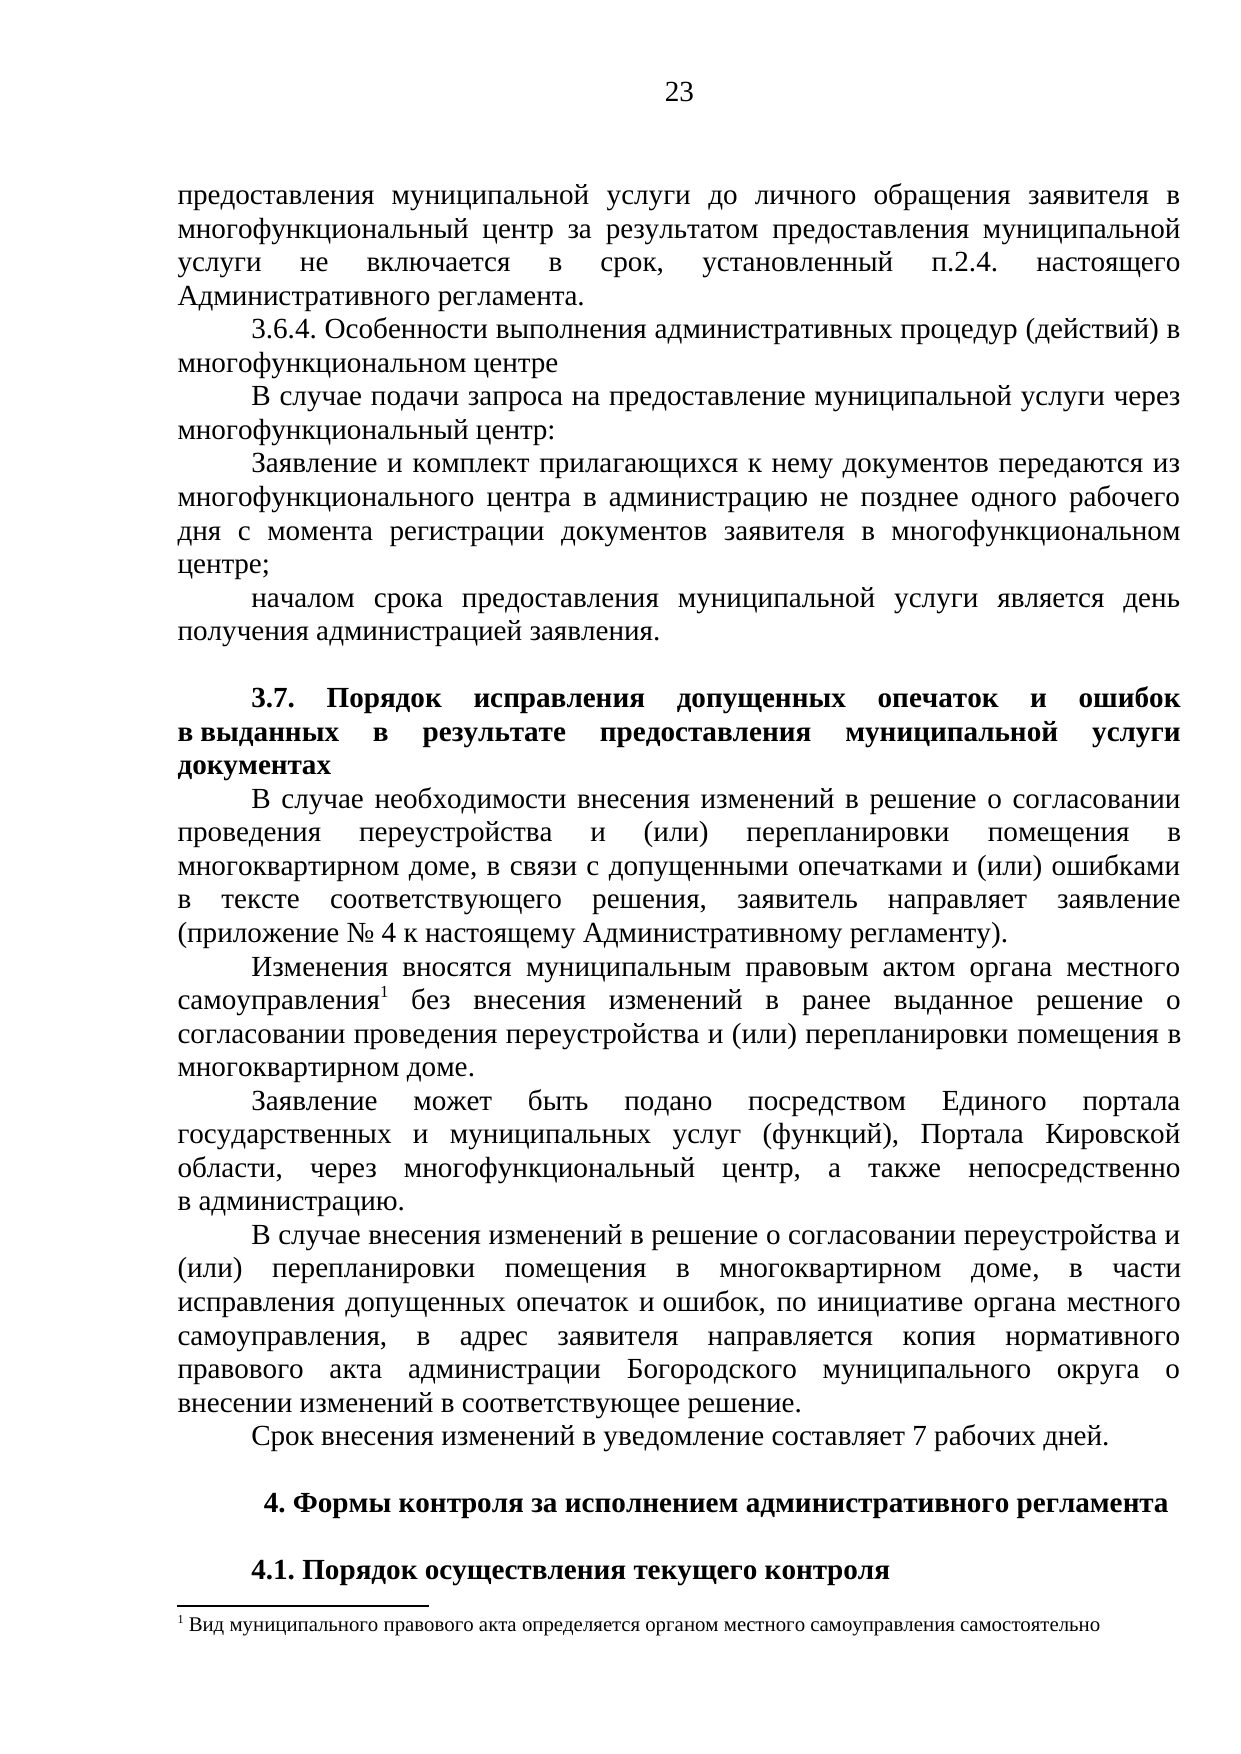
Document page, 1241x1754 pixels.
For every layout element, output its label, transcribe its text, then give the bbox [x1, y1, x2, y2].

text В случае подачи запроса на предоставление муниципальной услуги через многофункциональный центр: [177, 378, 1181, 446]
text Заявление и комплект прилагающихся к нему документов передаются из многофункционального центра в администрацию не позднее одного рабочего дня с момента регистрации документов заявителя в многофункциональном центре; [177, 446, 1181, 580]
text 3.7. Порядок исправления допущенных опечаток и ошибок в выданных в результате предоставления муниципальной услуги документах [177, 680, 1181, 781]
text Срок внесения изменений в уведомление составляет 7 рабочих дней. [177, 1418, 1181, 1452]
text В случае внесения изменений в решение о согласовании переустройства и (или) перепланировки помещения в многоквартирном доме, в части исправления допущенных опечаток и ошибок, по инициативе органа местного самоуправления, в адрес заявителя направляется копия нормативного правового акта администрации Богородского муниципального округа о внесении изменений в соответствующее решение. [177, 1217, 1181, 1418]
text В случае необходимости внесения изменений в решение о согласовании проведения переустройства и (или) перепланировки помещения в многоквартирном доме, в связи с допущенными опечатками и (или) ошибками в тексте соответствующего решения, заявитель направляет заявление (приложение № 4 к настоящему Административному регламенту). [177, 781, 1181, 949]
text началом срока предоставления муниципальной услуги является день получения администрацией заявления. [177, 580, 1181, 647]
text Изменения вносятся муниципальным правовым актом органа местного самоуправления без внесения изменений в ранее выданное решение о согласовании проведения переустройства и (или) перепланировки помещения в многоквартирном доме. [177, 949, 1181, 1083]
text 4. Формы контроля за исполнением административного регламента [177, 1485, 1181, 1519]
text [177, 177, 1181, 311]
text 3.6.4. Особенности выполнения административных процедур (действий) в многофункциональном центре [177, 311, 1181, 378]
text 4.1. Порядок осуществления текущего контроля [177, 1552, 1181, 1586]
text Заявление может быть подано посредством Единого портала государственных и муниципальных услуг (функций), Портала Кировской области, через многофункциональный центр, а также непосредственно в администрацию. [177, 1083, 1181, 1217]
